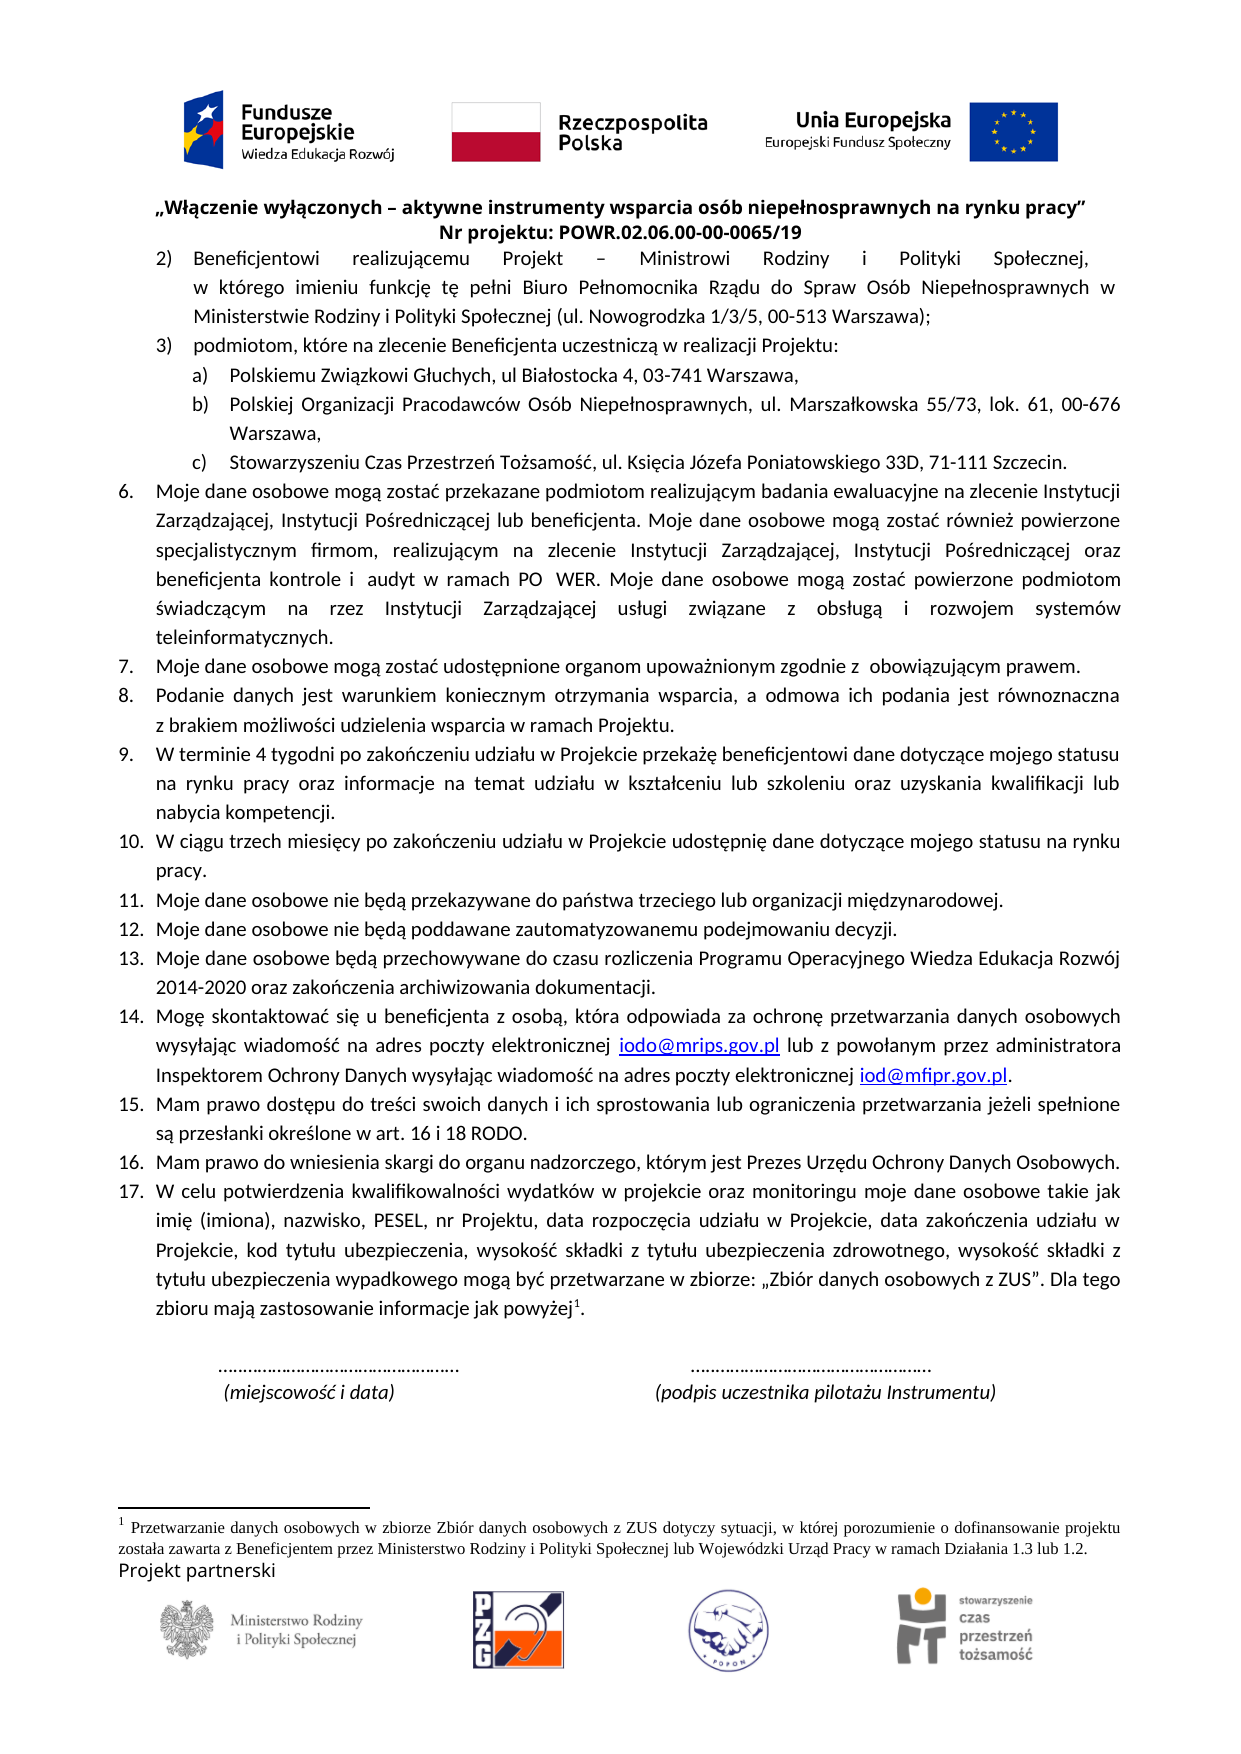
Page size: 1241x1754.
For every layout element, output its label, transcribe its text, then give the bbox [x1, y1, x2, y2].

list W celu potwierdzenia kwalifikowalności wydatków w projekcie oraz monitoringu moje dane osobowe takie jak imię (imiona), nazwisko, PESEL, nr Projektu, data rozpoczęcia udziału w Projekcie, data zakończenia udziału w Projekcie, kod tytułu ubezpieczenia, wysokość składki z tytułu ubezpieczenia zdrowotnego, wysokość składki z tytułu ubezpieczenia wypadkowego mogą być przetwarzane w zbiorze: „Zbiór danych osobowych z ZUS”. Dla tego zbioru mają zastosowanie informacje jak powyżej. [118, 1178, 1122, 1321]
list Mam prawo dostępu do treści swoich danych i ich sprostowania lub ograniczenia przetwarzania jeżeli spełnione są przesłanki określone w art. 16 i 18 RODO. [118, 1091, 1122, 1146]
list podmiotom, które na zlecenie Beneficjenta uczestniczą w realizacji Projektu: [156, 333, 1122, 358]
list Moje dane osobowe będą przechowywane do czasu rozliczenia Programu Operacyjnego Wiedza Edukacja Rozwój 2014-2020 oraz zakończenia archiwizowania dokumentacji. [118, 945, 1122, 1000]
list Moje dane osobowe nie będą poddawane zautomatyzowanemu podejmowaniu decyzji. [118, 916, 1122, 941]
list Moje dane osobowe mogą zostać udostępnione organom upoważnionym zgodnie z obowiązującym prawem. [118, 653, 1122, 679]
list Beneficjentowi realizującemu Projekt – Ministrowi Rodziny i Polityki Społecznej, w którego imieniu funkcję tę pełni Biuro Pełnomocnika Rządu do Spraw Osób Niepełnosprawnych w Ministerstwie Rodziny i Polityki Społecznej (ul. Nowogrodzka 1/3/5, 00-513 Warszawa); [156, 245, 1122, 329]
list Moje dane osobowe nie będą przekazywane do państwa trzeciego lub organizacji międzynarodowej. [118, 887, 1122, 912]
picture [147, 73, 1093, 195]
table_header …..……………………………………… [118, 1352, 559, 1379]
list Polskiej Organizacji Pracodawców Osób Niepełnosprawnych, ul. Marszałkowska 55/73, lok. 61, 00-676 Warszawa, [192, 391, 1122, 446]
list Stowarzyszeniu Czas Przestrzeń Tożsamość, ul. Księcia Józefa Poniatowskiego 33D, 71-111 Szczecin. [192, 449, 1122, 475]
list W ciągu trzech miesięcy po zakończeniu udziału w Projekcie udostępnię dane dotyczące mojego statusu na rynku pracy. [118, 828, 1122, 883]
list Mam prawo do wniesienia skargi do organu nadzorczego, którym jest Prezes Urzędu Ochrony Danych Osobowych. [118, 1149, 1122, 1175]
list Polskiemu Związkowi Głuchych, ul Białostocka 4, 03-741 Warszawa, [192, 362, 1122, 387]
list Mogę skontaktować się u beneficjenta z osobą, która odpowiada za ochronę przetwarzania danych osobowych wysyłając wiadomość na adres poczty elektronicznej iodo@mrips.gov.pl lub z powołanym przez administratora Inspektorem Ochrony Danych wysyłając wiadomość na adres poczty elektronicznej iod@mfipr.gov.pl. [118, 1003, 1122, 1087]
table_header …..……………………………………… [559, 1352, 1063, 1379]
list Podanie danych jest warunkiem koniecznym otrzymania wsparcia, a odmowa ich podania jest równoznaczna z brakiem możliwości udzielenia wsparcia w ramach Projektu. [118, 683, 1122, 737]
list Moje dane osobowe mogą zostać przekazane podmiotom realizującym badania ewaluacyjne na zlecenie Instytucji Zarządzającej, Instytucji Pośredniczącej lub beneficjenta. Moje dane osobowe mogą zostać również powierzone specjalistycznym firmom, realizującym na zlecenie Instytucji Zarządzającej, Instytucji Pośredniczącej oraz beneficjenta kontrole i audyt w ramach PO WER. Moje dane osobowe mogą zostać powierzone podmiotom świadczącym na rzez Instytucji Zarządzającej usługi związane z obsługą i rozwojem systemów teleinformatycznych. [118, 478, 1122, 650]
list W terminie 4 tygodni po zakończeniu udziału w Projekcie przekażę beneficjentowi dane dotyczące mojego statusu na rynku pracy oraz informacje na temat udziału w kształceniu lub szkoleniu oraz uzyskania kwalifikacji lub nabycia kompetencji. [118, 741, 1122, 825]
picture [118, 1583, 1064, 1681]
table_cell (miejscowość i data) [118, 1379, 559, 1407]
table_cell (podpis uczestnika pilotażu Instrumentu) [559, 1379, 1063, 1407]
